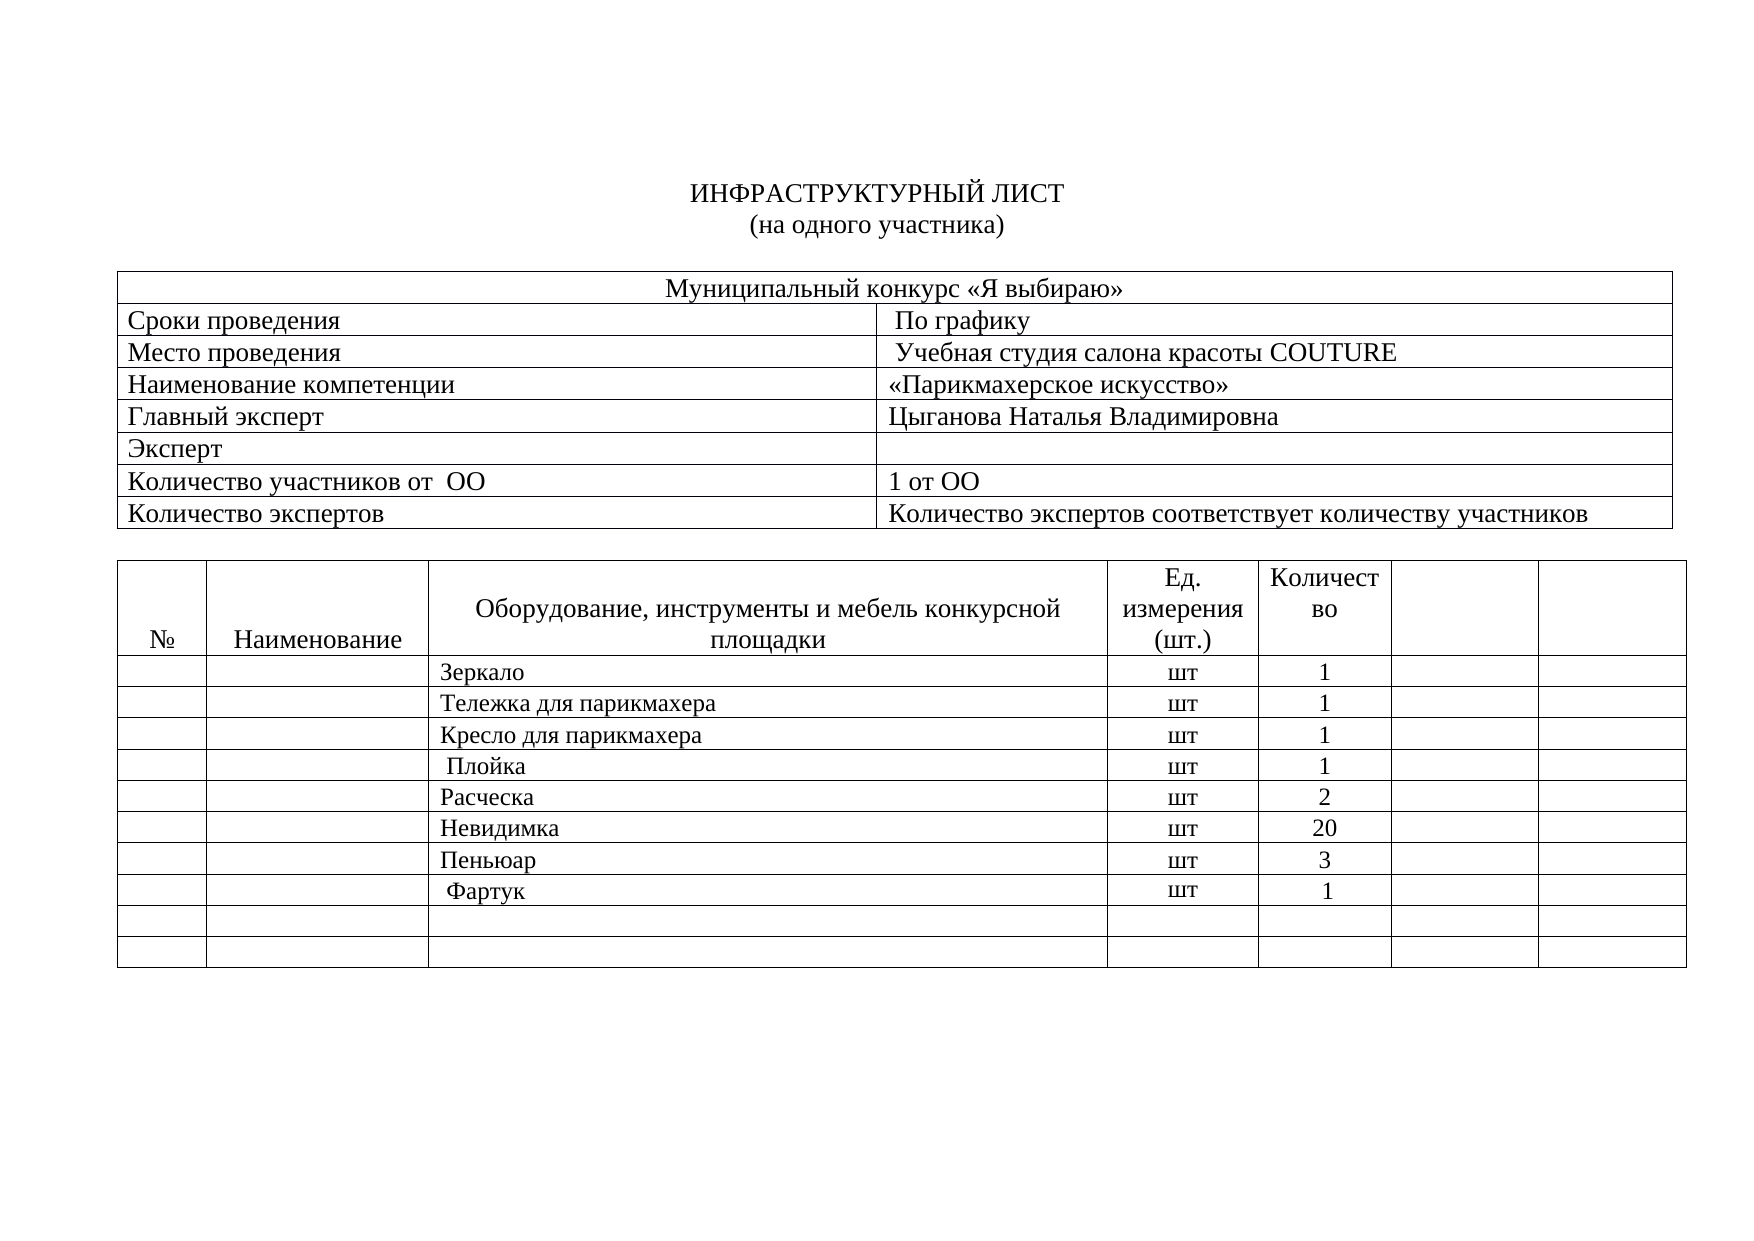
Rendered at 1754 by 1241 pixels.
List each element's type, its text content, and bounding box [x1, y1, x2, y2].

table_cell [1259, 906, 1391, 936]
table_cell 1 от ОО [877, 465, 1672, 496]
table_cell шт [1108, 718, 1258, 748]
table_cell [1539, 812, 1686, 842]
table_cell Место проведения [118, 336, 876, 367]
table_cell [207, 687, 428, 717]
table_cell шт [1108, 687, 1258, 717]
table_cell [1539, 781, 1686, 811]
table_cell [1392, 781, 1538, 811]
table_cell 1 [1259, 656, 1391, 686]
table_cell Сроки проведения [118, 304, 876, 335]
table_cell Цыганова Наталья Владимировна [877, 400, 1672, 432]
table_cell шт [1108, 750, 1258, 780]
table_cell Пеньюар [429, 843, 1107, 873]
table_cell [207, 781, 428, 811]
table_cell [118, 750, 206, 780]
table_cell [1539, 906, 1686, 936]
table_cell [1108, 937, 1258, 967]
table_cell [1392, 812, 1538, 842]
table_cell [207, 937, 428, 967]
table_cell [118, 906, 206, 936]
table_cell [1392, 937, 1538, 967]
table_cell 20 [1259, 812, 1391, 842]
table_cell Зеркало [429, 656, 1107, 686]
table_cell [877, 433, 1672, 464]
table_cell 1 [1259, 750, 1391, 780]
table_cell [118, 718, 206, 748]
table_header [1539, 561, 1686, 655]
table_cell [1392, 875, 1538, 905]
table_cell [118, 687, 206, 717]
table_cell [1392, 687, 1538, 717]
table_header Муниципальный конкурс «Я выбираю» [118, 272, 1672, 303]
table_cell Главный эксперт [118, 400, 876, 432]
table_cell [1539, 750, 1686, 780]
table_cell 1 [1259, 718, 1391, 748]
table_cell [118, 875, 206, 905]
table_cell [118, 656, 206, 686]
table_cell Невидимка [429, 812, 1107, 842]
table_cell шт [1108, 875, 1258, 905]
table_cell [118, 812, 206, 842]
table_cell Учебная студия салона красоты COUTURE [877, 336, 1672, 367]
table_cell Эксперт [118, 433, 876, 464]
table_header Ед. измерения (шт.) [1108, 561, 1258, 655]
table_cell [1539, 937, 1686, 967]
table_cell По графику [877, 304, 1672, 335]
table_cell 1 [1259, 687, 1391, 717]
table_cell [118, 843, 206, 873]
table_cell [207, 750, 428, 780]
text (на одного участника) [118, 208, 1636, 239]
table_header Наименование [207, 561, 428, 655]
table_cell Плойка [429, 750, 1107, 780]
table_cell [1539, 875, 1686, 905]
table_cell [118, 937, 206, 967]
table_cell 2 [1259, 781, 1391, 811]
table_cell Расческа [429, 781, 1107, 811]
table_cell [207, 906, 428, 936]
table_cell Количество экспертов соответствует количеству участников [877, 497, 1672, 528]
table_cell [429, 906, 1107, 936]
table_cell [1259, 937, 1391, 967]
table_cell [1539, 718, 1686, 748]
table_cell Тележка для парикмахера [429, 687, 1107, 717]
table_header Количество [1259, 561, 1391, 655]
table_cell [1108, 906, 1258, 936]
table_cell [207, 843, 428, 873]
table_cell 3 [1259, 843, 1391, 873]
table_cell [429, 937, 1107, 967]
table_cell 1 [1259, 875, 1391, 905]
table_cell Кресло для парикмахера [429, 718, 1107, 748]
table_header № [118, 561, 206, 655]
table_cell [1539, 843, 1686, 873]
table_cell [207, 718, 428, 748]
table_cell шт [1108, 812, 1258, 842]
table_cell [1392, 843, 1538, 873]
table_cell [1392, 718, 1538, 748]
table_cell [118, 781, 206, 811]
table_header [1392, 561, 1538, 655]
table_cell [1539, 656, 1686, 686]
table_cell [1392, 656, 1538, 686]
table_cell шт [1108, 656, 1258, 686]
table_cell Количество экспертов [118, 497, 876, 528]
table_cell Количество участников от ОО [118, 465, 876, 496]
table_cell Наименование компетенции [118, 368, 876, 399]
table_cell [207, 812, 428, 842]
table_cell «Парикмахерское искусство» [877, 368, 1672, 399]
table_header Оборудование, инструменты и мебель конкурсной площадки [429, 561, 1107, 655]
table_cell Фартук [429, 875, 1107, 905]
table_cell шт [1108, 843, 1258, 873]
table_cell [1392, 750, 1538, 780]
table_cell [1392, 906, 1538, 936]
text ИНФРАСТРУКТУРНЫЙ ЛИСТ [118, 177, 1636, 208]
table_cell [207, 875, 428, 905]
table_cell [207, 656, 428, 686]
table_cell [1539, 687, 1686, 717]
table_cell шт [1108, 781, 1258, 811]
